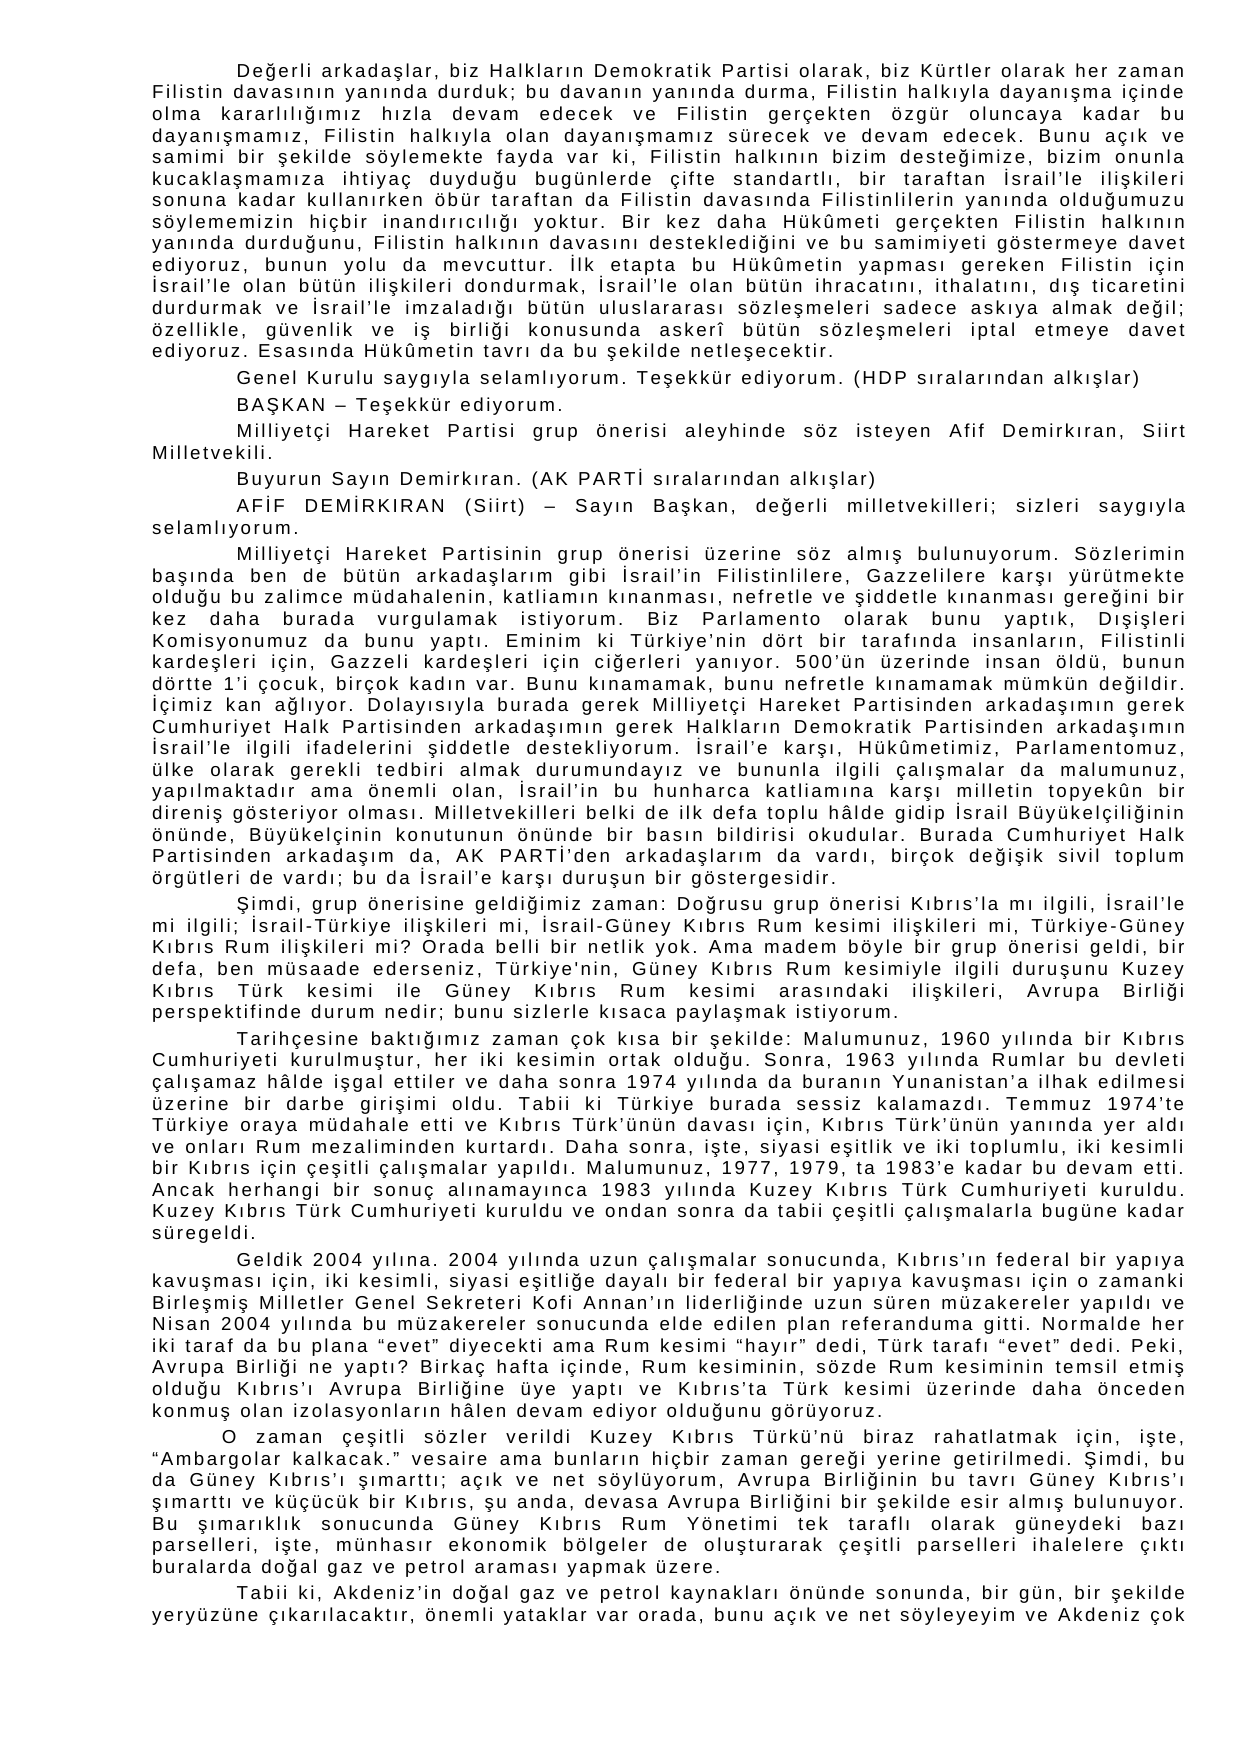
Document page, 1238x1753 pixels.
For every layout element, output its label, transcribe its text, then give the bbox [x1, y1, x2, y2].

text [152, 1582, 1186, 1625]
text Tarihçesine baktığımız zaman çok kısa bir şekilde: Malumunuz, 1960 yılında bir Kıbrıs Cumhuriyeti kurulmuştur, her iki kesimin ortak olduğu. Sonra, 1963 yılında Rumlar bu devleti çalışamaz hâlde işgal ettiler ve daha sonra 1974 yılında da buranın Yunanistan’a ilhak edilmesi üzerine bir darbe girişimi oldu. Tabii ki Türkiye burada sessiz kalamazdı. Temmuz 1974’te Türkiye oraya müdahale etti ve Kıbrıs Türk’ünün davası için, Kıbrıs Türk’ünün yanında yer aldı ve onları Rum mezaliminden kurtardı. Daha sonra, işte, siyasi eşitlik ve iki toplumlu, iki kesimli bir Kıbrıs için çeşitli çalışmalar yapıldı. Malumunuz, 1977, 1979, ta 1983’e kadar bu devam etti. Ancak herhangi bir sonuç alınamayınca 1983 yılında Kuzey Kıbrıs Türk Cumhuriyeti kuruldu. Kuzey Kıbrıs Türk Cumhuriyeti kuruldu ve ondan sonra da tabii çeşitli çalışmalarla bugüne kadar süregeldi. [152, 1028, 1186, 1243]
text Buyurun Sayın Demirkıran. (AK PARTİ sıralarından alkışlar) [152, 468, 1186, 490]
text Milliyetçi Hareket Partisi grup önerisi aleyhinde söz isteyen Afif Demirkıran, Siirt Milletvekili. [152, 420, 1186, 463]
text O zaman çeşitli sözler verildi Kuzey Kıbrıs Türkü’nü biraz rahatlatmak için, işte, “Ambargolar kalkacak.” vesaire ama bunların hiçbir zaman gereği yerine getirilmedi. Şimdi, bu da Güney Kıbrıs’ı şımarttı; açık ve net söylüyorum, Avrupa Birliğinin bu tavrı Güney Kıbrıs’ı şımarttı ve küçücük bir Kıbrıs, şu anda, devasa Avrupa Birliğini bir şekilde esir almış bulunuyor. Bu şımarıklık sonucunda Güney Kıbrıs Rum Yönetimi tek taraflı olarak güneydeki bazı parselleri, işte, münhasır ekonomik bölgeler de oluşturarak çeşitli parselleri ihalelere çıktı buralarda doğal gaz ve petrol araması yapmak üzere. [152, 1426, 1186, 1577]
text Şimdi, grup önerisine geldiğimiz zaman: Doğrusu grup önerisi Kıbrıs’la mı ilgili, İsrail’le mi ilgili; İsrail-Türkiye ilişkileri mi, İsrail-Güney Kıbrıs Rum kesimi ilişkileri mi, Türkiye-Güney Kıbrıs Rum ilişkileri mi? Orada belli bir netlik yok. Ama madem böyle bir grup önerisi geldi, bir defa, ben müsaade ederseniz, Türkiye'nin, Güney Kıbrıs Rum kesimiyle ilgili duruşunu Kuzey Kıbrıs Türk kesimi ile Güney Kıbrıs Rum kesimi arasındaki ilişkileri, Avrupa Birliği perspektifinde durum nedir; bunu sizlerle kısaca paylaşmak istiyorum. [152, 893, 1186, 1023]
text Değerli arkadaşlar, biz Halkların Demokratik Partisi olarak, biz Kürtler olarak her zaman Filistin davasının yanında durduk; bu davanın yanında durma, Filistin halkıyla dayanışma içinde olma kararlılığımız hızla devam edecek ve Filistin gerçekten özgür oluncaya kadar bu dayanışmamız, Filistin halkıyla olan dayanışmamız sürecek ve devam edecek. Bunu açık ve samimi bir şekilde söylemekte fayda var ki, Filistin halkının bizim desteğimize, bizim onunla kucaklaşmamıza ihtiyaç duyduğu bugünlerde çifte standartlı, bir taraftan İsrail’le ilişkileri sonuna kadar kullanırken öbür taraftan da Filistin davasında Filistinlilerin yanında olduğumuzu söylememizin hiçbir inandırıcılığı yoktur. Bir kez daha Hükûmeti gerçekten Filistin halkının yanında durduğunu, Filistin halkının davasını desteklediğini ve bu samimiyeti göstermeye davet ediyoruz, bunun yolu da mevcuttur. İlk etapta bu Hükûmetin yapması gereken Filistin için İsrail’le olan bütün ilişkileri dondurmak, İsrail’le olan bütün ihracatını, ithalatını, dış ticaretini durdurmak ve İsrail’le imzaladığı bütün uluslararası sözleşmeleri sadece askıya almak değil; özellikle, güvenlik ve iş birliği konusunda askerî bütün sözleşmeleri iptal etmeye davet ediyoruz. Esasında Hükûmetin tavrı da bu şekilde netleşecektir. [152, 60, 1186, 362]
text Geldik 2004 yılına. 2004 yılında uzun çalışmalar sonucunda, Kıbrıs’ın federal bir yapıya kavuşması için, iki kesimli, siyasi eşitliğe dayalı bir federal bir yapıya kavuşması için o zamanki Birleşmiş Milletler Genel Sekreteri Kofi Annan’ın liderliğinde uzun süren müzakereler yapıldı ve Nisan 2004 yılında bu müzakereler sonucunda elde edilen plan referanduma gitti. Normalde her iki taraf da bu plana “evet” diyecekti ama Rum kesimi “hayır” dedi, Türk tarafı “evet” dedi. Peki, Avrupa Birliği ne yaptı? Birkaç hafta içinde, Rum kesiminin, sözde Rum kesiminin temsil etmiş olduğu Kıbrıs’ı Avrupa Birliğine üye yaptı ve Kıbrıs’ta Türk kesimi üzerinde daha önceden konmuş olan izolasyonların hâlen devam ediyor olduğunu görüyoruz. [152, 1248, 1186, 1421]
text Milliyetçi Hareket Partisinin grup önerisi üzerine söz almış bulunuyorum. Sözlerimin başında ben de bütün arkadaşlarım gibi İsrail’in Filistinlilere, Gazzelilere karşı yürütmekte olduğu bu zalimce müdahalenin, katliamın kınanması, nefretle ve şiddetle kınanması gereğini bir kez daha burada vurgulamak istiyorum. Biz Parlamento olarak bunu yaptık, Dışişleri Komisyonumuz da bunu yaptı. Eminim ki Türkiye’nin dört bir tarafında insanların, Filistinli kardeşleri için, Gazzeli kardeşleri için ciğerleri yanıyor. 500’ün üzerinde insan öldü, bunun dörtte 1’i çocuk, birçok kadın var. Bunu kınamamak, bunu nefretle kınamamak mümkün değildir. İçimiz kan ağlıyor. Dolayısıyla burada gerek Milliyetçi Hareket Partisinden arkadaşımın gerek Cumhuriyet Halk Partisinden arkadaşımın gerek Halkların Demokratik Partisinden arkadaşımın İsrail’le ilgili ifadelerini şiddetle destekliyorum. İsrail’e karşı, Hükûmetimiz, Parlamentomuz, ülke olarak gerekli tedbiri almak durumundayız ve bununla ilgili çalışmalar da malumunuz, yapılmaktadır ama önemli olan, İsrail’in bu hunharca katliamına karşı milletin topyekûn bir direniş gösteriyor olması. Milletvekilleri belki de ilk defa toplu hâlde gidip İsrail Büyükelçiliğinin önünde, Büyükelçinin konutunun önünde bir basın bildirisi okudular. Burada Cumhuriyet Halk Partisinden arkadaşım da, AK PARTİ’den arkadaşlarım da vardı, birçok değişik sivil toplum örgütleri de vardı; bu da İsrail’e karşı duruşun bir göstergesidir. [152, 543, 1186, 888]
text AFİF DEMİRKIRAN (Siirt) – Sayın Başkan, değerli milletvekilleri; sizleri saygıyla selamlıyorum. [152, 495, 1186, 538]
text BAŞKAN – Teşekkür ediyorum. [152, 393, 1186, 415]
text Genel Kurulu saygıyla selamlıyorum. Teşekkür ediyorum. (HDP sıralarından alkışlar) [152, 367, 1186, 388]
